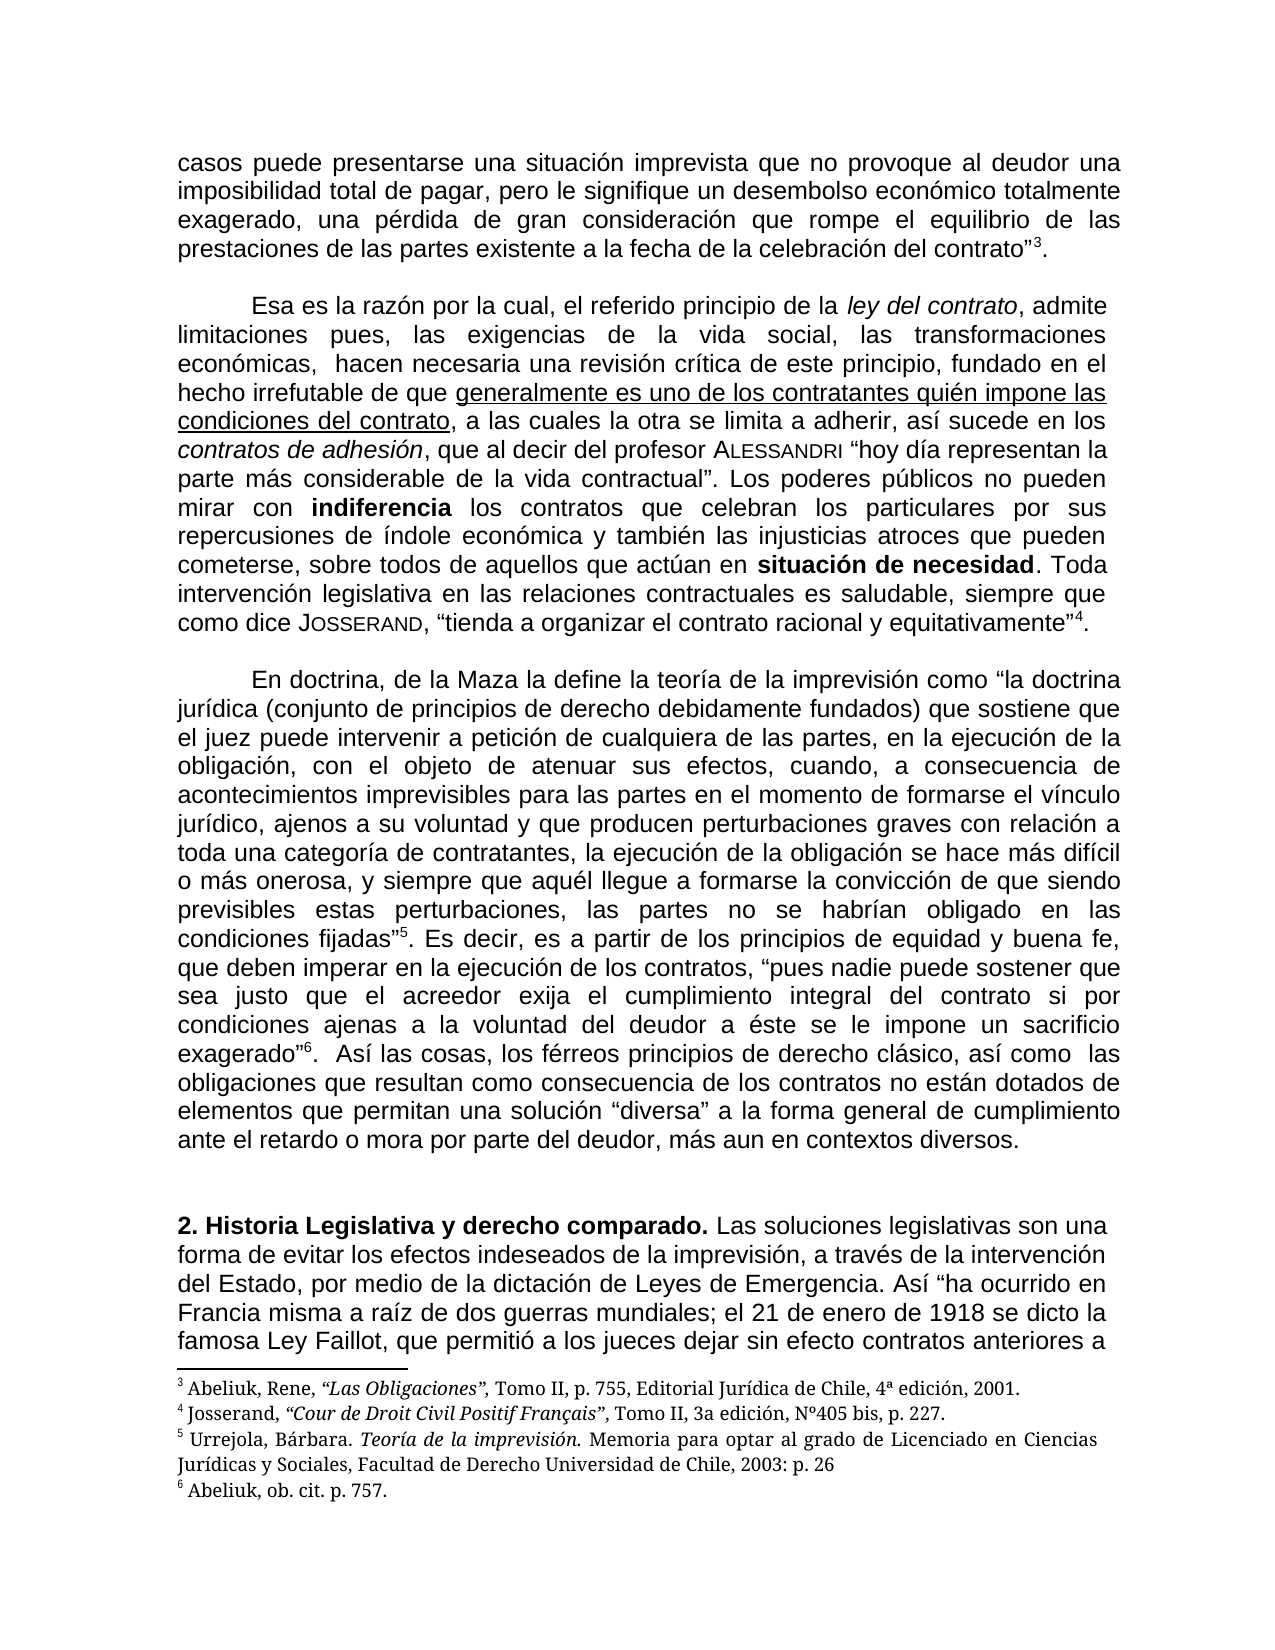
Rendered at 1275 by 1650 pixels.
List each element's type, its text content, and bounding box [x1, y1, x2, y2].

text Esa es la razón por la cual, el referido principio de la ley del contrato, admite limitaciones pues, las exigencias de la vida social, las transformaciones económicas, hacen necesaria una revisión crítica de este principio, fundado en el hecho irrefutable de que generalmente es uno de los contratantes quién impone las condiciones del contrato, a las cuales la otra se limita a adherir, así sucede en los contratos de adhesión, que al decir del profesor Alessandri “hoy día representan la parte más considerable de la vida contractual”. Los poderes públicos no pueden mirar con indiferencia los contratos que celebran los particulares por sus repercusiones de índole económica y también las injusticias atroces que pueden cometerse, sobre todos de aquellos que actúan en situación de necesidad. Toda intervención legislativa en las relaciones contractuales es saludable, siempre que como dice Josserand, “tienda a organizar el contrato racional y equitativamente”. [177, 291, 1107, 636]
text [177, 1211, 1107, 1355]
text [177, 148, 1122, 263]
text En doctrina, de la Maza la define la teoría de la imprevisión como “la doctrina jurídica (conjunto de principios de derecho debidamente fundados) que sostiene que el juez puede intervenir a petición de cualquiera de las partes, en la ejecución de la obligación, con el objeto de atenuar sus efectos, cuando, a consecuencia de acontecimientos imprevisibles para las partes en el momento de formarse el vínculo jurídico, ajenos a su voluntad y que producen perturbaciones graves con relación a toda una categoría de contratantes, la ejecución de la obligación se hace más difícil o más onerosa, y siempre que aquél llegue a formarse la convicción de que siendo previsibles estas perturbaciones, las partes no se habrían obligado en las condiciones fijadas”. Es decir, es a partir de los principios de equidad y buena fe, que deben imperar en la ejecución de los contratos, “pues nadie puede sostener que sea justo que el acreedor exija el cumplimiento integral del contrato si por condiciones ajenas a la voluntad del deudor a éste se le impone un sacrificio exagerado”. Así las cosas, los férreos principios de derecho clásico, así como las obligaciones que resultan como consecuencia de los contratos no están dotados de elementos que permitan una solución “diversa” a la forma general de cumplimiento ante el retardo o mora por parte del deudor, más aun en contextos diversos. [177, 665, 1122, 1154]
